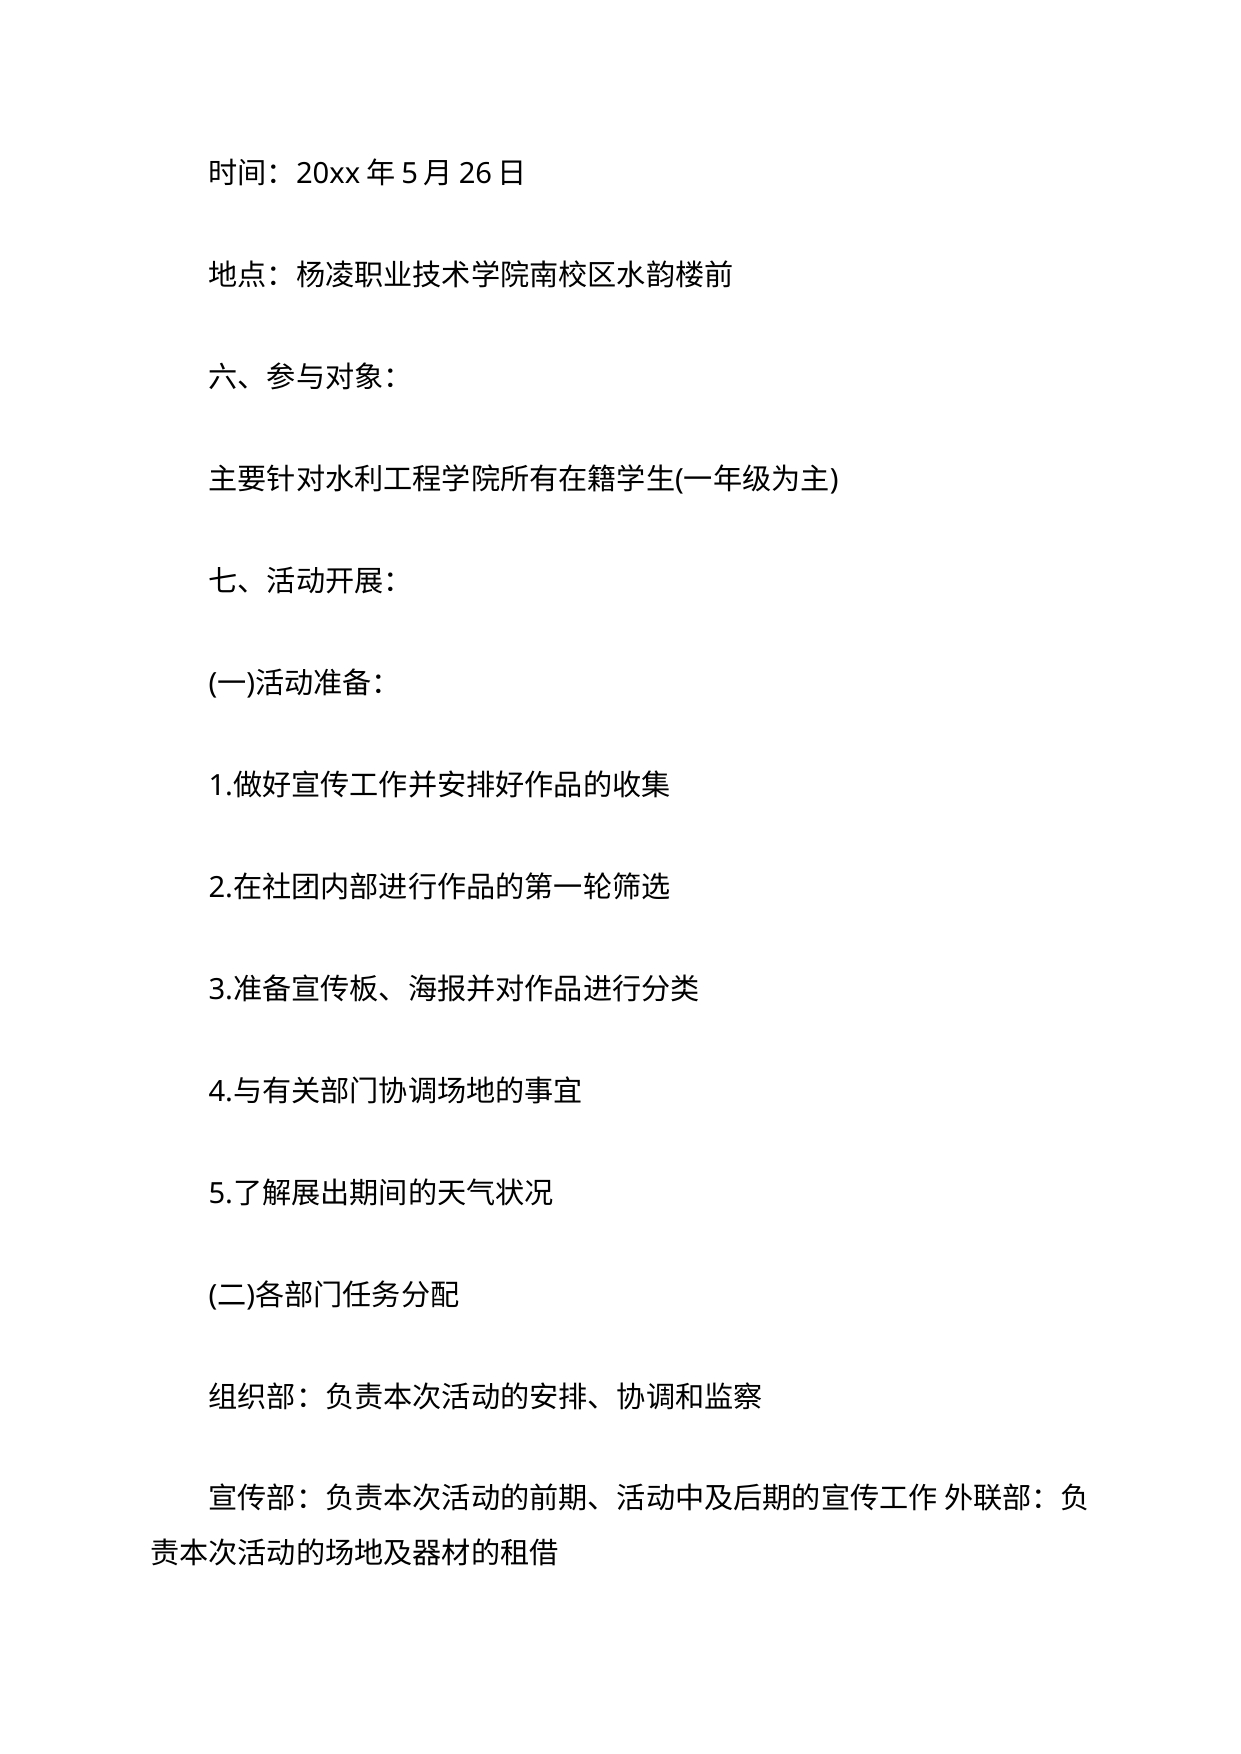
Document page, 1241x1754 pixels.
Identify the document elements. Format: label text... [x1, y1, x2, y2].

text (二)各部门任务分配 [150, 1271, 1090, 1313]
text 5.了解展出期间的天气状况 [150, 1169, 1090, 1212]
text 2.在社团内部进行作品的第一轮筛选 [150, 863, 1090, 906]
text 4.与有关部门协调场地的事宜 [150, 1067, 1090, 1109]
text 六、参与对象： [150, 354, 1090, 396]
text 3.准备宣传板、海报并对作品进行分类 [150, 965, 1090, 1008]
text 七、活动开展： [150, 557, 1090, 600]
text 地点：杨凌职业技术学院南校区水韵楼前 [150, 252, 1090, 294]
text (一)活动准备： [150, 659, 1090, 702]
text 宣传部：负责本次活动的前期、活动中及后期的宣传工作 外联部：负责本次活动的场地及器材的租借 [150, 1475, 1090, 1572]
text 组织部：负责本次活动的安排、协调和监察 [150, 1373, 1090, 1415]
text 主要针对水利工程学院所有在籍学生(一年级为主) [150, 456, 1090, 498]
text 时间：20xx年5月26日 [150, 150, 1090, 192]
text 1.做好宣传工作并安排好作品的收集 [150, 761, 1090, 804]
